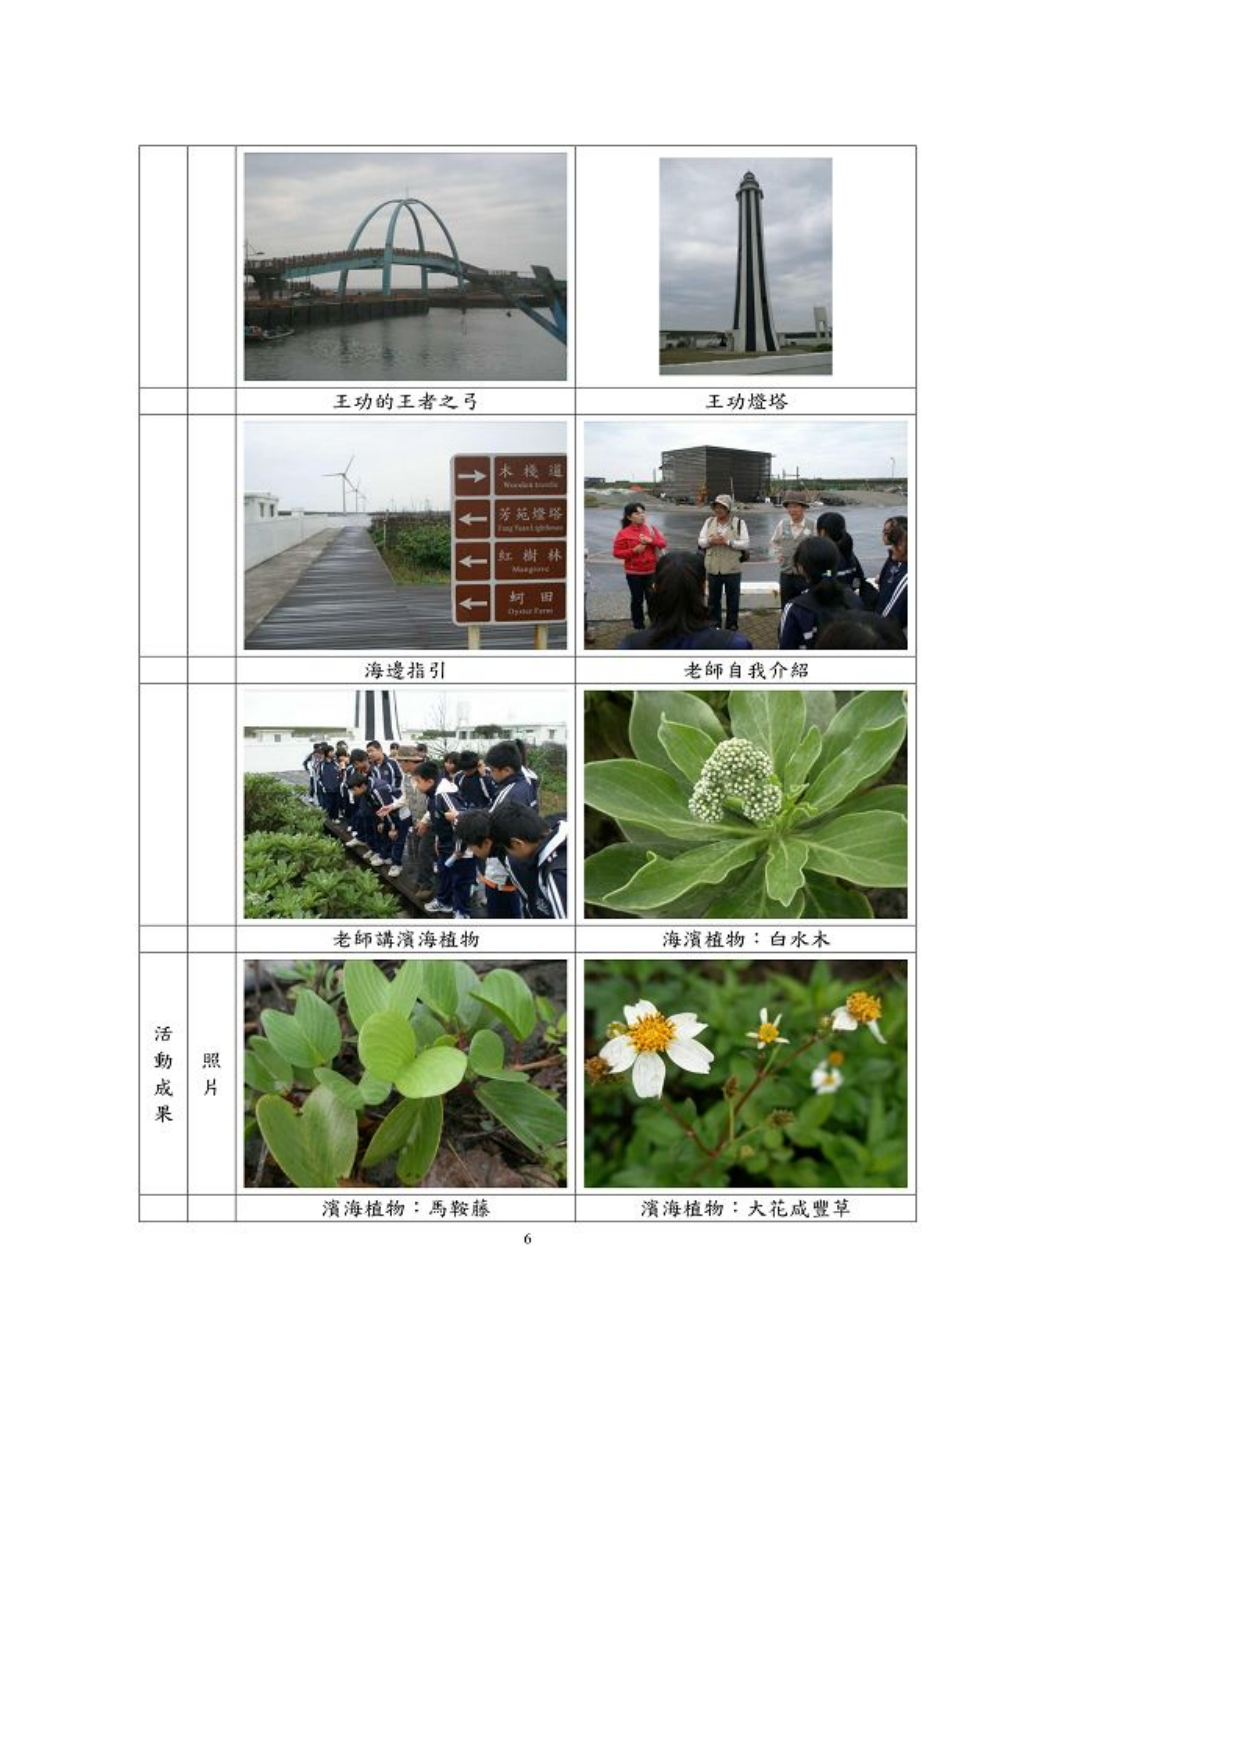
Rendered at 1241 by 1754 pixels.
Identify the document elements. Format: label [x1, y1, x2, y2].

picture [59, 70, 997, 1321]
